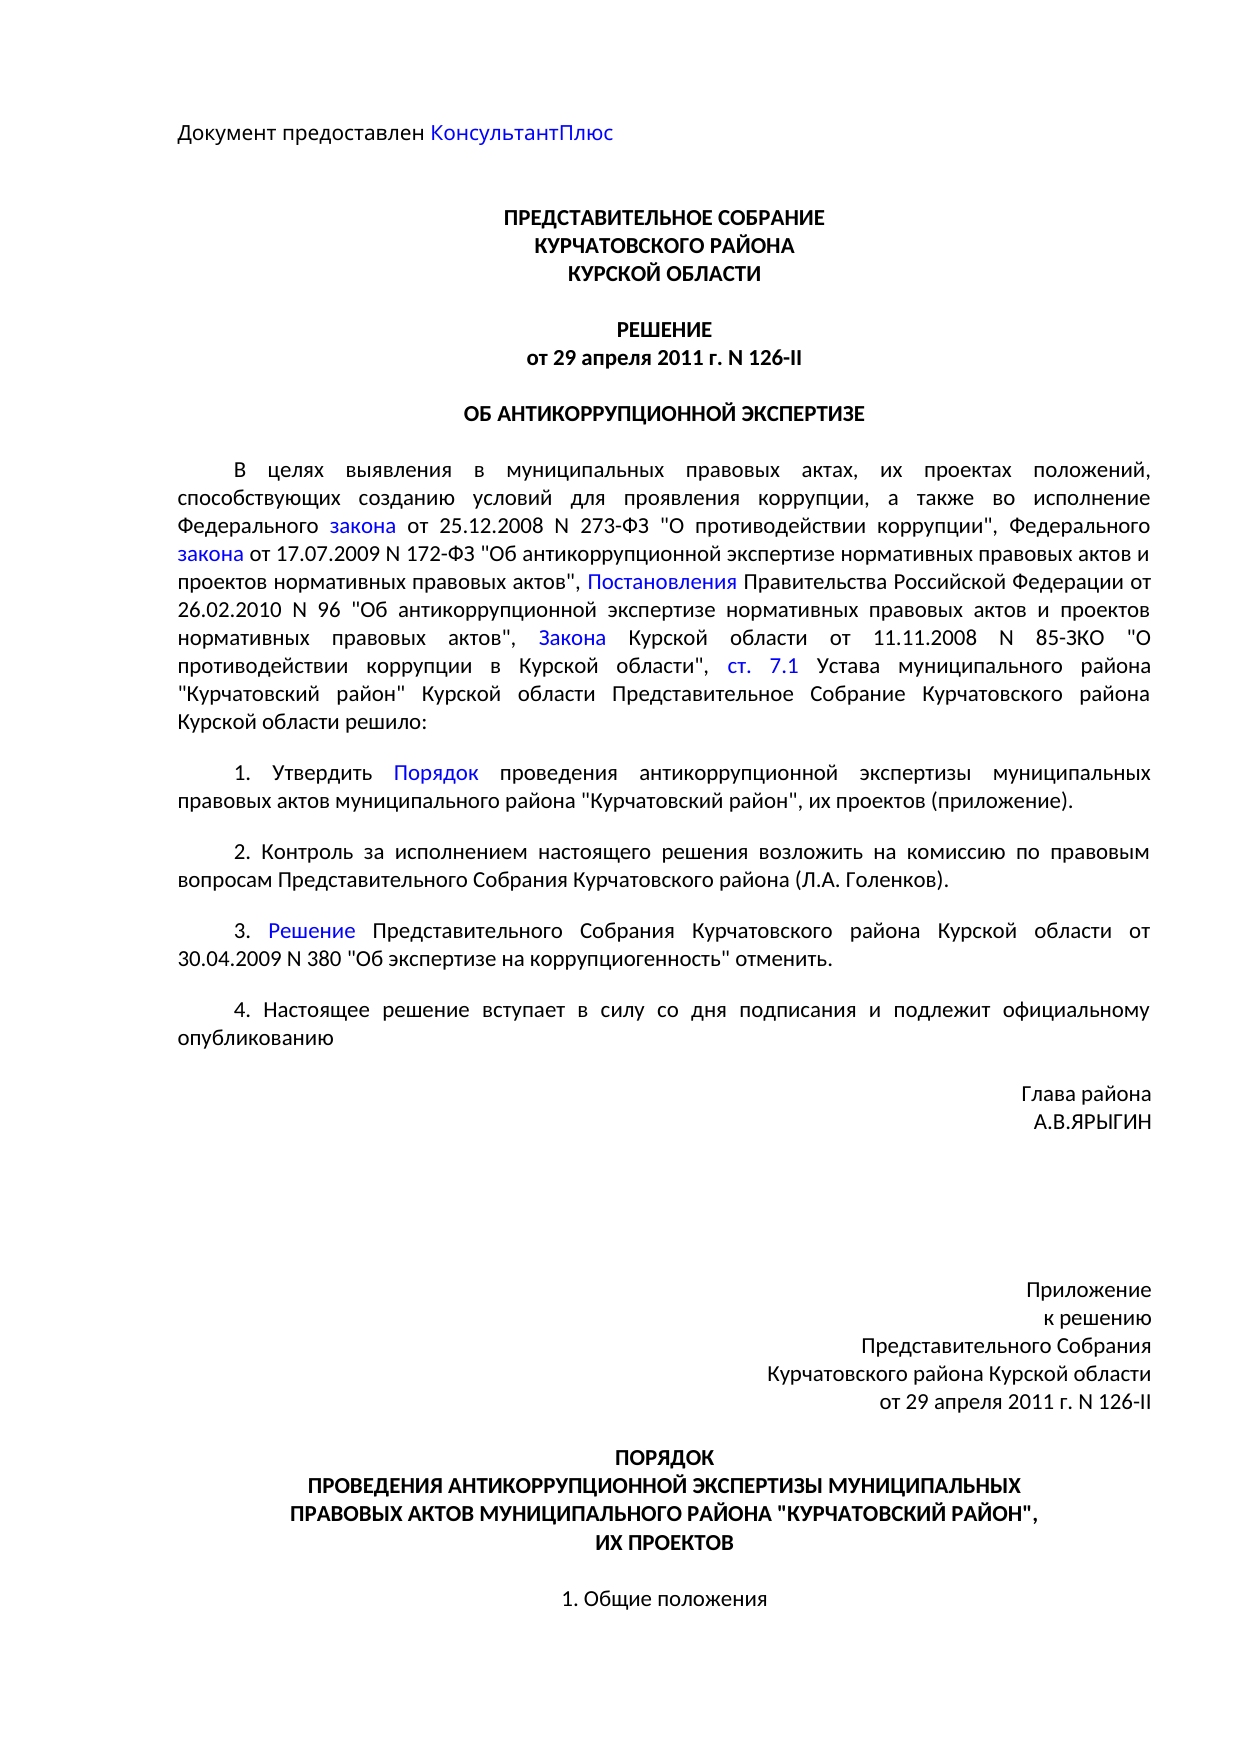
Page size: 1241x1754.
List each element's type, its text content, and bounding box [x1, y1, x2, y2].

text 3. Решение Представительного Собрания Курчатовского района Курской области от 30.04.2009 N 380 "Об экспертизе на коррупциогенность" отменить. [177, 916, 1152, 972]
title от 29 апреля 2011 г. N 126-II [177, 343, 1152, 371]
title ПРЕДСТАВИТЕЛЬНОЕ СОБРАНИЕ [177, 203, 1152, 231]
title КУРЧАТОВСКОГО РАЙОНА [177, 231, 1152, 259]
title ПРОВЕДЕНИЯ АНТИКОРРУПЦИОННОЙ ЭКСПЕРТИЗЫ МУНИЦИПАЛЬНЫХ [177, 1472, 1152, 1499]
title РЕШЕНИЕ [177, 315, 1152, 343]
title ОБ АНТИКОРРУПЦИОННОЙ ЭКСПЕРТИЗЕ [177, 399, 1152, 427]
title Документ предоставлен КонсультантПлюс [177, 118, 1152, 175]
title ИХ ПРОЕКТОВ [177, 1528, 1152, 1556]
text 1. Утвердить Порядок проведения антикоррупционной экспертизы муниципальных правовых актов муниципального района "Курчатовский район", их проектов (приложение). [177, 758, 1152, 814]
title КУРСКОЙ ОБЛАСТИ [177, 259, 1152, 287]
text Курчатовского района Курской области [177, 1359, 1152, 1387]
text Представительного Собрания [177, 1331, 1152, 1359]
title ПРАВОВЫХ АКТОВ МУНИЦИПАЛЬНОГО РАЙОНА "КУРЧАТОВСКИЙ РАЙОН", [177, 1499, 1152, 1528]
text Приложение [177, 1275, 1152, 1303]
text Глава района [177, 1079, 1152, 1107]
title ПОРЯДОК [177, 1443, 1152, 1472]
text 4. Настоящее решение вступает в силу со дня подписания и подлежит официальному опубликованию [177, 995, 1152, 1051]
text 2. Контроль за исполнением настоящего решения возложить на комиссию по правовым вопросам Представительного Собрания Курчатовского района (Л.А. Голенков). [177, 837, 1152, 893]
text А.В.ЯРЫГИН [177, 1107, 1152, 1135]
text 1. Общие положения [177, 1584, 1152, 1612]
text к решению [177, 1303, 1152, 1331]
text В целях выявления в муниципальных правовых актах, их проектах положений, способствующих созданию условий для проявления коррупции, а также во исполнение Федерального закона от 25.12.2008 N 273-ФЗ "О противодействии коррупции", Федерального закона от 17.07.2009 N 172-ФЗ "Об антикоррупционной экспертизе нормативных правовых актов и проектов нормативных правовых актов", Постановления Правительства Российской Федерации от 26.02.2010 N 96 "Об антикоррупционной экспертизе нормативных правовых актов и проектов нормативных правовых актов", Закона Курской области от 11.11.2008 N 85-ЗКО "О противодействии коррупции в Курской области", ст. 7.1 Устава муниципального района "Курчатовский район" Курской области Представительное Собрание Курчатовского района Курской области решило: [177, 455, 1152, 735]
text от 29 апреля 2011 г. N 126-II [177, 1387, 1152, 1416]
